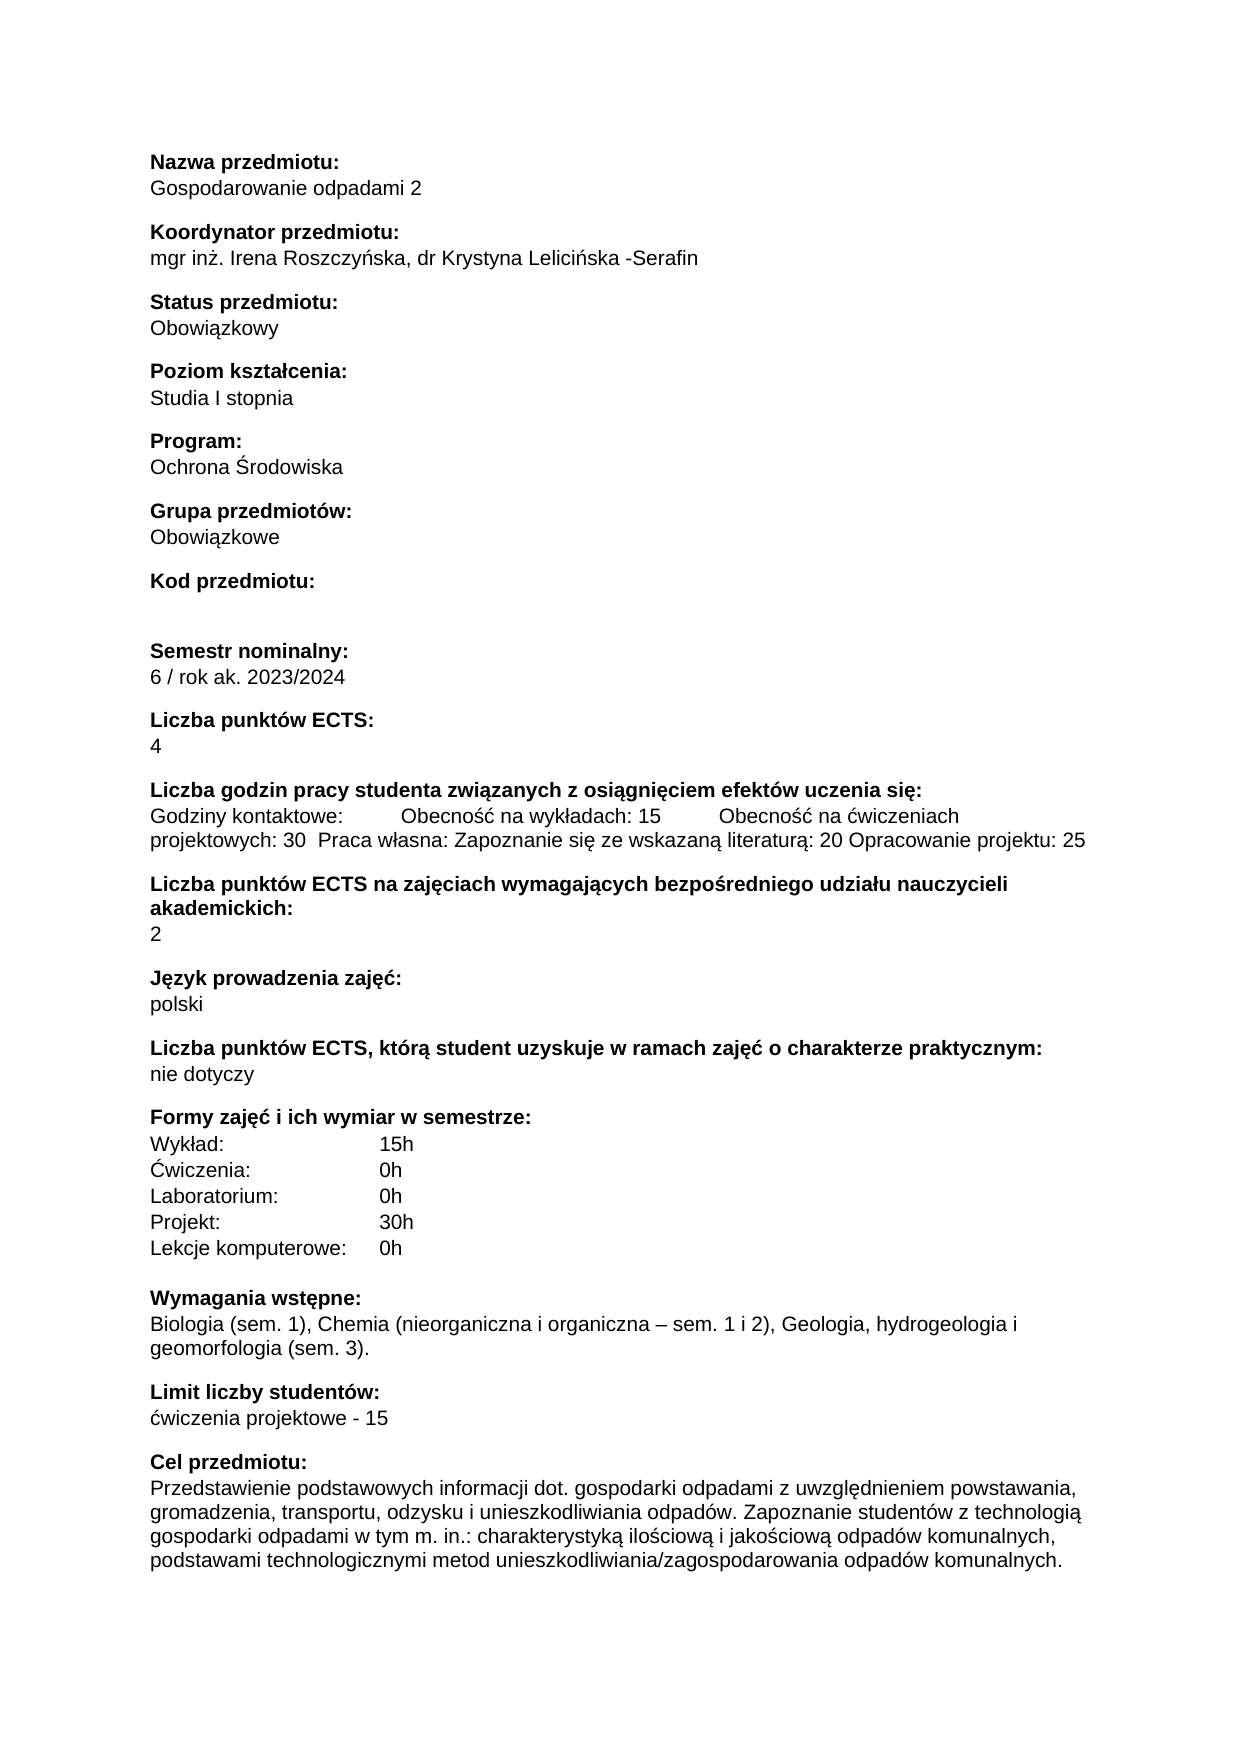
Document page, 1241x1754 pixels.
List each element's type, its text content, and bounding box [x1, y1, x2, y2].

table_cell Laboratorium: [140, 1184, 367, 1208]
text Limit liczby studentów: [150, 1380, 1090, 1404]
text Godziny kontaktowe: Obecność na wykładach: 15 Obecność na ćwiczeniach projektowych: 30 Praca własna: Zapoznanie się ze wskazaną literaturą: 20 Opracowanie projektu: 25 [150, 804, 1090, 852]
table_cell 30h [369, 1208, 597, 1234]
text Biologia (sem. 1), Chemia (nieorganiczna i organiczna – sem. 1 i 2), Geologia, hydrogeologia i geomorfologia (sem. 3). [150, 1312, 1090, 1360]
table_cell Projekt: [140, 1210, 367, 1234]
text nie dotyczy [150, 1061, 1090, 1085]
text Kod przedmiotu: [150, 569, 1090, 593]
text Grupa przedmiotów: [150, 499, 1090, 523]
text Liczba punktów ECTS, którą student uzyskuje w ramach zajęć o charakterze praktycznym: [150, 1035, 1090, 1059]
table_cell 0h [369, 1182, 597, 1208]
table_header 15h [369, 1132, 597, 1156]
text Gospodarowanie odpadami 2 [150, 176, 1090, 200]
table_cell 0h [369, 1234, 597, 1260]
text ćwiczenia projektowe - 15 [150, 1406, 1090, 1430]
table_header Wykład: [140, 1132, 367, 1156]
table_cell Ćwiczenia: [140, 1158, 367, 1182]
text Koordynator przedmiotu: [150, 220, 1090, 244]
text Obowiązkowy [150, 316, 1090, 339]
text Liczba punktów ECTS na zajęciach wymagających bezpośredniego udziału nauczycieli akademickich: [150, 872, 1090, 920]
text Liczba punktów ECTS: [150, 708, 1090, 732]
text polski [150, 992, 1090, 1016]
text Przedstawienie podstawowych informacji dot. gospodarki odpadami z uwzględnieniem powstawania, gromadzenia, transportu, odzysku i unieszkodliwiania odpadów. Zapoznanie studentów z technologią gospodarki odpadami w tym m. in.: charakterystyką ilościową i jakościową odpadów komunalnych, podstawami technologicznymi metod unieszkodliwiania/zagospodarowania odpadów komunalnych. [150, 1476, 1090, 1571]
table_cell Lekcje komputerowe: [140, 1236, 367, 1260]
text 6 / rok ak. 2023/2024 [150, 664, 1090, 688]
text mgr inż. Irena Roszczyńska, dr Krystyna Lelicińska -Serafin [150, 246, 1090, 270]
text Wymagania wstępne: [150, 1286, 1090, 1310]
text Liczba godzin pracy studenta związanych z osiągnięciem efektów uczenia się: [150, 778, 1090, 802]
table_cell 0h [369, 1156, 597, 1182]
text Język prowadzenia zajęć: [150, 966, 1090, 989]
text Nazwa przedmiotu: [150, 150, 1090, 174]
text 4 [150, 734, 1090, 758]
text Cel przedmiotu: [150, 1449, 1090, 1473]
text Semestr nominalny: [150, 638, 1090, 662]
text Formy zajęć i ich wymiar w semestrze: [150, 1105, 1090, 1129]
text Program: [150, 429, 1090, 453]
text Poziom kształcenia: [150, 359, 1090, 383]
text Status przedmiotu: [150, 289, 1090, 313]
text 2 [150, 922, 1090, 946]
text Ochrona Środowiska [150, 455, 1090, 479]
text Obowiązkowe [150, 525, 1090, 549]
text Studia I stopnia [150, 385, 1090, 409]
